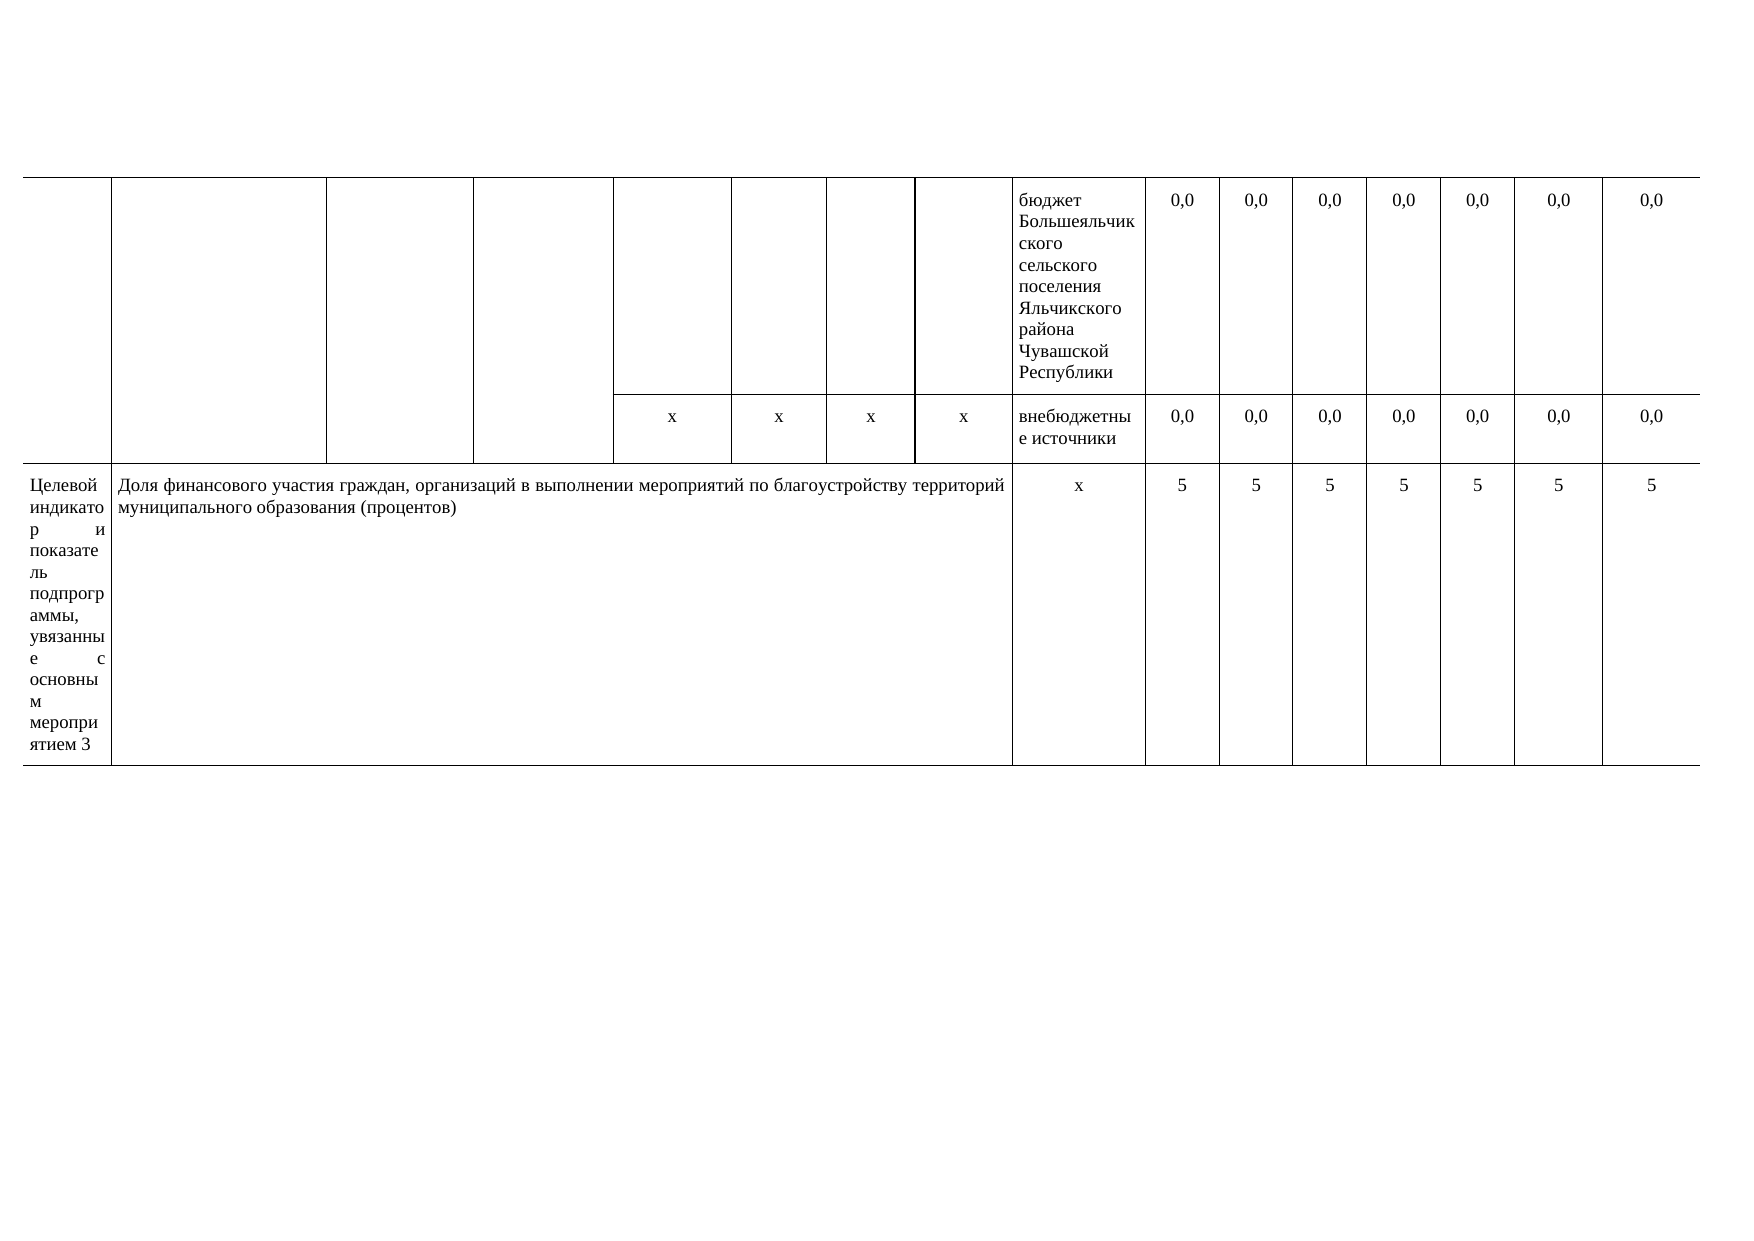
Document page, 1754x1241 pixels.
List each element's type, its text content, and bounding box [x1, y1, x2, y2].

table_cell [614, 178, 731, 393]
table_cell бюджет Большеяльчикского сельского поселения Яльчикского района Чувашской Республики [1013, 178, 1145, 393]
table_cell Целевой индикатор и показатель подпрограммы, увязанные с основным мероприятием 3 [23, 464, 111, 765]
table_cell внебюджетные источники [1013, 395, 1145, 463]
table_cell [732, 178, 826, 393]
table_cell 5 [1367, 464, 1440, 765]
table_cell 0,0 [1367, 178, 1440, 393]
table_cell 0,0 [1603, 178, 1700, 393]
table_cell 0,0 [1515, 178, 1602, 393]
table_cell 0,0 [1515, 395, 1602, 463]
table_cell x [1013, 464, 1145, 765]
table_cell x [614, 395, 731, 463]
table_cell 0,0 [1146, 395, 1219, 463]
table_cell 5 [1220, 464, 1292, 765]
table_cell x [916, 395, 1012, 463]
table_cell 0,0 [1441, 395, 1514, 463]
table_cell 0,0 [1293, 178, 1366, 393]
table_cell x [827, 395, 914, 463]
table_cell 0,0 [1603, 395, 1700, 463]
table_cell 5 [1603, 464, 1700, 765]
table_cell 0,0 [1441, 178, 1514, 393]
table_cell 5 [1293, 464, 1366, 765]
table_cell 5 [1515, 464, 1602, 765]
table_cell Доля финансового участия граждан, организаций в выполнении мероприятий по благоустройству территорий муниципального образования (процентов) [112, 464, 1012, 765]
table_cell 0,0 [1367, 395, 1440, 463]
table_cell 0,0 [1220, 395, 1292, 463]
table_cell [827, 178, 914, 393]
table_cell [916, 178, 1012, 393]
table_cell 5 [1146, 464, 1219, 765]
table_cell 0,0 [1146, 178, 1219, 393]
table_cell 5 [1441, 464, 1514, 765]
table_cell 0,0 [1220, 178, 1292, 393]
table_cell 0,0 [1293, 395, 1366, 463]
table_cell x [732, 395, 826, 463]
